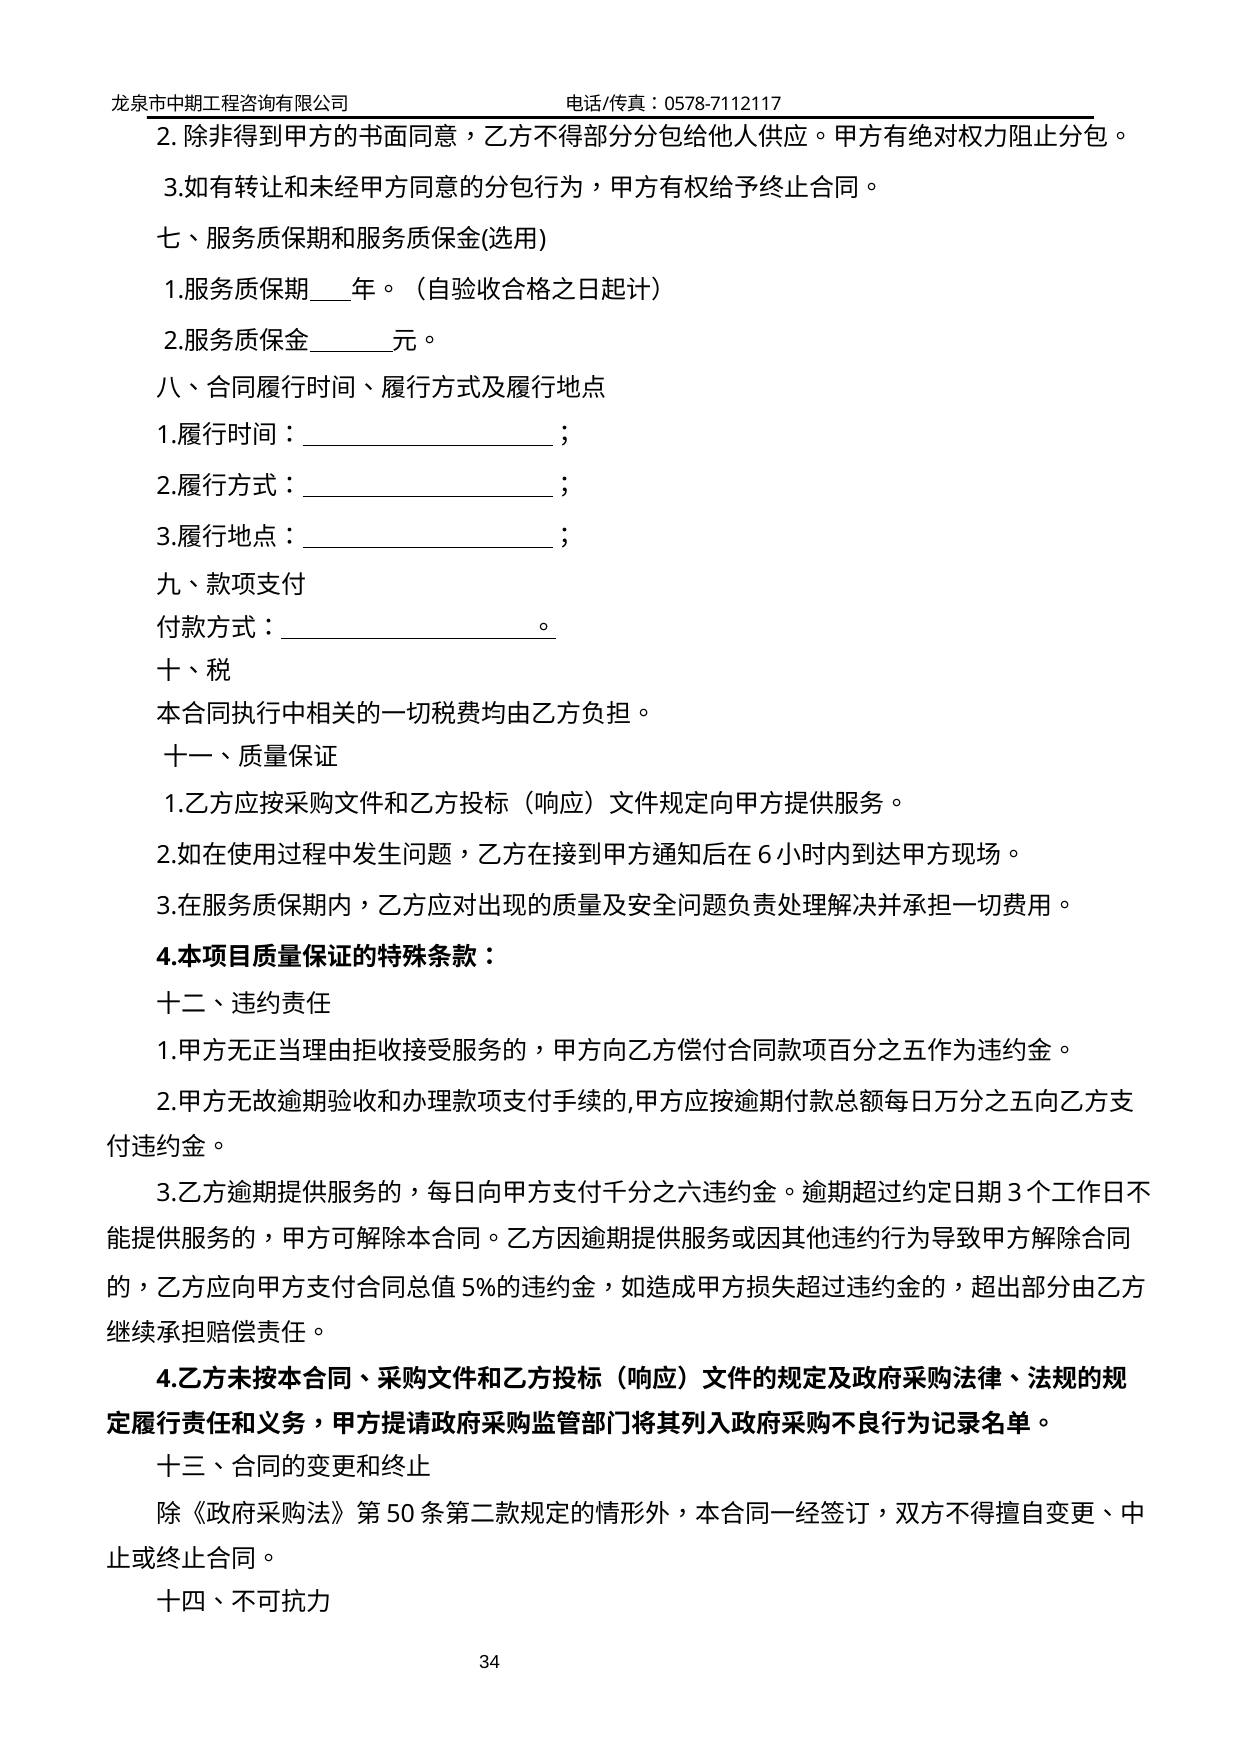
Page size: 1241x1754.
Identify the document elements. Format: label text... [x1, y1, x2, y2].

text 十一、质量保证 [156, 742, 1152, 771]
text 3.如有转让和未经甲方同意的分包行为，甲方有权给予终止合同。 [156, 169, 1152, 203]
text 1.乙方应按采购文件和乙方投标（响应）文件规定向甲方提供服务。 [156, 785, 1152, 819]
text 付款方式： 。 [106, 613, 1152, 641]
text 4.本项目质量保证的特殊条款： [106, 938, 1152, 972]
text 4.乙方未按本合同、采购文件和乙方投标（响应）文件的规定及政府采购法律、法规的规定履行责任和义务，甲方提请政府采购监管部门将其列入政府采购不良行为记录名单。 [106, 1361, 1152, 1438]
text 2. 除非得到甲方的书面同意，乙方不得部分分包给他人供应。甲方有绝对权力阻止分包。 [106, 118, 1152, 152]
text 2.服务质保金 元。 [156, 322, 1152, 356]
text 十三、合同的变更和终止 [106, 1452, 1152, 1481]
text 2.甲方无故逾期验收和办理款项支付手续的,甲方应按逾期付款总额每日万分之五向乙方支付违约金。 [106, 1083, 1152, 1161]
text 十、税 [106, 656, 1152, 684]
text 除《政府采购法》第50条第二款规定的情形外，本合同一经签订，双方不得擅自变更、中止或终止合同。 [106, 1496, 1152, 1573]
text 十四、不可抗力 [106, 1587, 1152, 1616]
text 本合同执行中相关的一切税费均由乙方负担。 [106, 699, 1152, 728]
text 十二、违约责任 [106, 989, 1152, 1018]
text 2.如在使用过程中发生问题，乙方在接到甲方通知后在6小时内到达甲方现场。 [106, 836, 1152, 870]
text 3.在服务质保期内，乙方应对出现的质量及安全问题负责处理解决并承担一切费用。 [106, 887, 1152, 921]
text 八、合同履行时间、履行方式及履行地点 [106, 373, 1152, 402]
text 1.甲方无正当理由拒收接受服务的，甲方向乙方偿付合同款项百分之五作为违约金。 [106, 1032, 1152, 1067]
text 1.服务质保期 年。（自验收合格之日起计） [156, 271, 1152, 305]
text 1.履行时间： ； [106, 416, 1152, 451]
text 3.履行地点： ； [106, 518, 1152, 553]
text 七、服务质保期和服务质保金(选用) [106, 220, 1152, 254]
text 九、款项支付 [106, 569, 1152, 598]
text 2.履行方式： ； [106, 467, 1152, 502]
text 3.乙方逾期提供服务的，每日向甲方支付千分之六违约金。逾期超过约定日期3个工作日不能提供服务的，甲方可解除本合同。乙方因逾期提供服务或因其他违约行为导致甲方解除合同的，乙方应向甲方支付合同总值5%的违约金，如造成甲方损失超过违约金的，超出部分由乙方继续承担赔偿责任。 [106, 1175, 1152, 1346]
